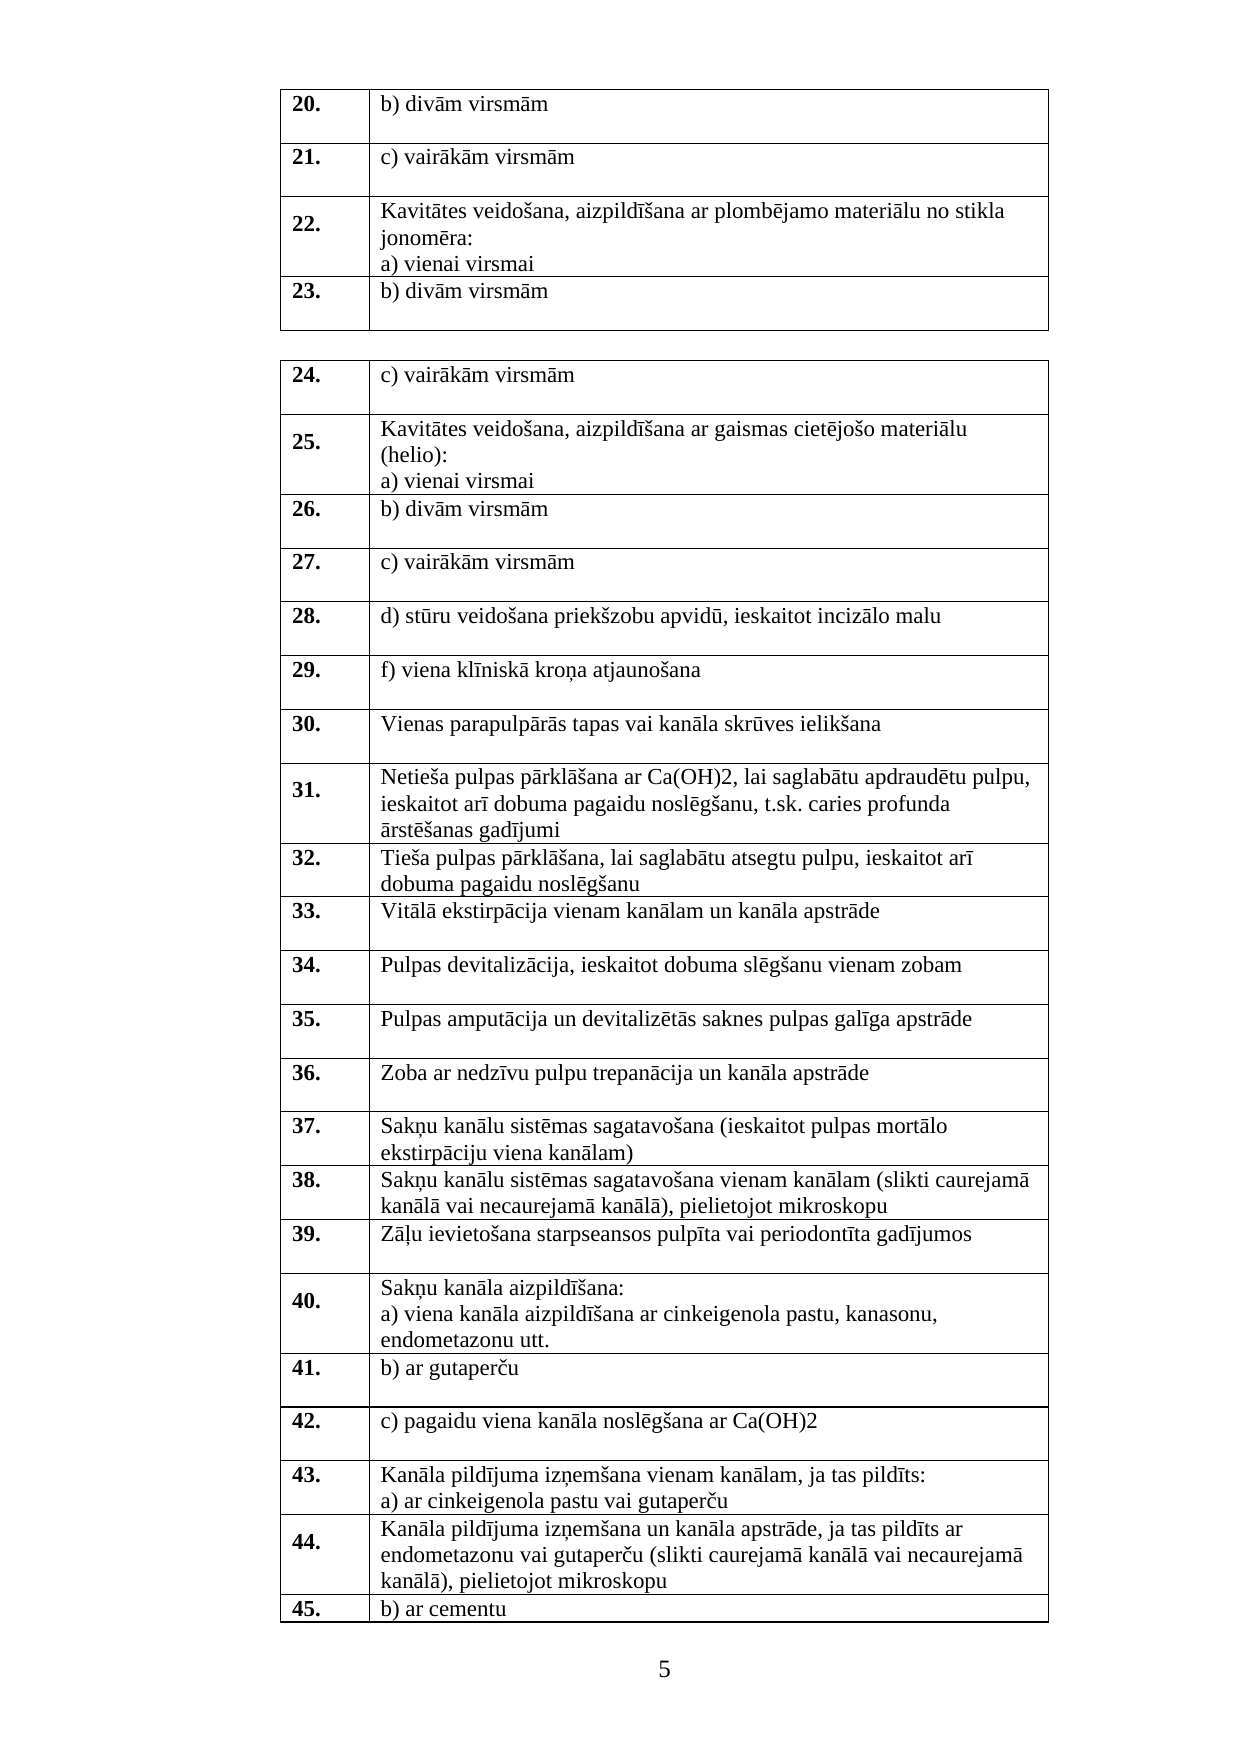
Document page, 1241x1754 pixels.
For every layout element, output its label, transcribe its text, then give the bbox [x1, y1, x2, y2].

table_cell [281, 1005, 369, 1057]
table_cell [281, 1515, 369, 1594]
table_cell b) ar gutaperču [370, 1354, 1048, 1406]
table_cell Zoba ar nedzīvu pulpu trepanācija un kanāla apstrāde [370, 1059, 1048, 1111]
table_cell [281, 656, 369, 709]
table_cell [281, 90, 369, 142]
table_cell [281, 951, 369, 1004]
table_header c) vairākām virsmām [370, 361, 1048, 413]
table_cell Sakņu kanālu sistēmas sagatavošana (ieskaitot pulpas mortālo ekstirpāciju viena kanālam) [370, 1112, 1048, 1165]
table_cell Kavitātes veidošana, aizpildīšana ar gaismas cietējošo materiālu (helio): a) vienai virsmai [370, 415, 1048, 494]
table_cell Vitālā ekstirpācija vienam kanālam un kanāla apstrāde [370, 897, 1048, 950]
table_cell [281, 1408, 369, 1460]
table_cell [281, 1595, 369, 1621]
table_cell [281, 144, 369, 196]
table_cell Kavitātes veidošana, aizpildīšana ar plombējamo materiālu no stikla jonomēra: a) vienai virsmai [370, 197, 1048, 276]
table_cell c) pagaidu viena kanāla noslēgšana ar Ca(OH)2 [370, 1408, 1048, 1460]
table_cell [281, 1354, 369, 1406]
table_cell b) ar cementu [370, 1595, 1048, 1621]
table_cell Sakņu kanālu sistēmas sagatavošana vienam kanālam (slikti caurejamā kanālā vai necaurejamā kanālā), pielietojot mikroskopu [370, 1166, 1048, 1219]
table_cell Pulpas amputācija un devitalizētās saknes pulpas galīga apstrāde [370, 1005, 1048, 1057]
table_cell Vienas parapulpārās tapas vai kanāla skrūves ielikšana [370, 710, 1048, 762]
table_cell [281, 1220, 369, 1272]
table_cell [281, 1112, 369, 1165]
table_cell [281, 1461, 369, 1514]
table_cell [281, 1274, 369, 1353]
table_cell d) stūru veidošana priekšzobu apvidū, ieskaitot incizālo malu [370, 602, 1048, 655]
table_cell c) vairākām virsmām [370, 144, 1048, 196]
table_cell Zāļu ievietošana starpseansos pulpīta vai periodontīta gadījumos [370, 1220, 1048, 1272]
table_cell [281, 277, 369, 330]
table_cell b) divām virsmām [370, 495, 1048, 547]
table_cell [281, 415, 369, 494]
table_cell b) divām virsmām [370, 90, 1048, 142]
table_cell [281, 710, 369, 762]
table_cell [281, 764, 369, 842]
table_cell f) viena klīniskā kroņa atjaunošana [370, 656, 1048, 709]
table_header [281, 361, 369, 413]
table_cell [281, 602, 369, 655]
table_cell Netieša pulpas pārklāšana ar Ca(OH)2, lai saglabātu apdraudētu pulpu, ieskaitot arī dobuma pagaidu noslēgšanu, t.sk. caries profunda ārstēšanas gadījumi [370, 764, 1048, 842]
table_cell Tieša pulpas pārklāšana, lai saglabātu atsegtu pulpu, ieskaitot arī dobuma pagaidu noslēgšanu [370, 844, 1048, 896]
table_cell c) vairākām virsmām [370, 549, 1048, 601]
table_cell Pulpas devitalizācija, ieskaitot dobuma slēgšanu vienam zobam [370, 951, 1048, 1004]
table_cell [281, 897, 369, 950]
table_cell Sakņu kanāla aizpildīšana: a) viena kanāla aizpildīšana ar cinkeigenola pastu, kanasonu, endometazonu utt. [370, 1274, 1048, 1353]
table_cell Kanāla pildījuma izņemšana vienam kanālam, ja tas pildīts: a) ar cinkeigenola pastu vai gutaperču [370, 1461, 1048, 1514]
table_cell [281, 549, 369, 601]
table_cell [281, 1059, 369, 1111]
table_cell [281, 1166, 369, 1219]
table_cell [281, 844, 369, 896]
table_cell [281, 197, 369, 276]
table_cell Kanāla pildījuma izņemšana un kanāla apstrāde, ja tas pildīts ar endometazonu vai gutaperču (slikti caurejamā kanālā vai necaurejamā kanālā), pielietojot mikroskopu [370, 1515, 1048, 1594]
table_cell [281, 495, 369, 547]
table_cell b) divām virsmām [370, 277, 1048, 330]
